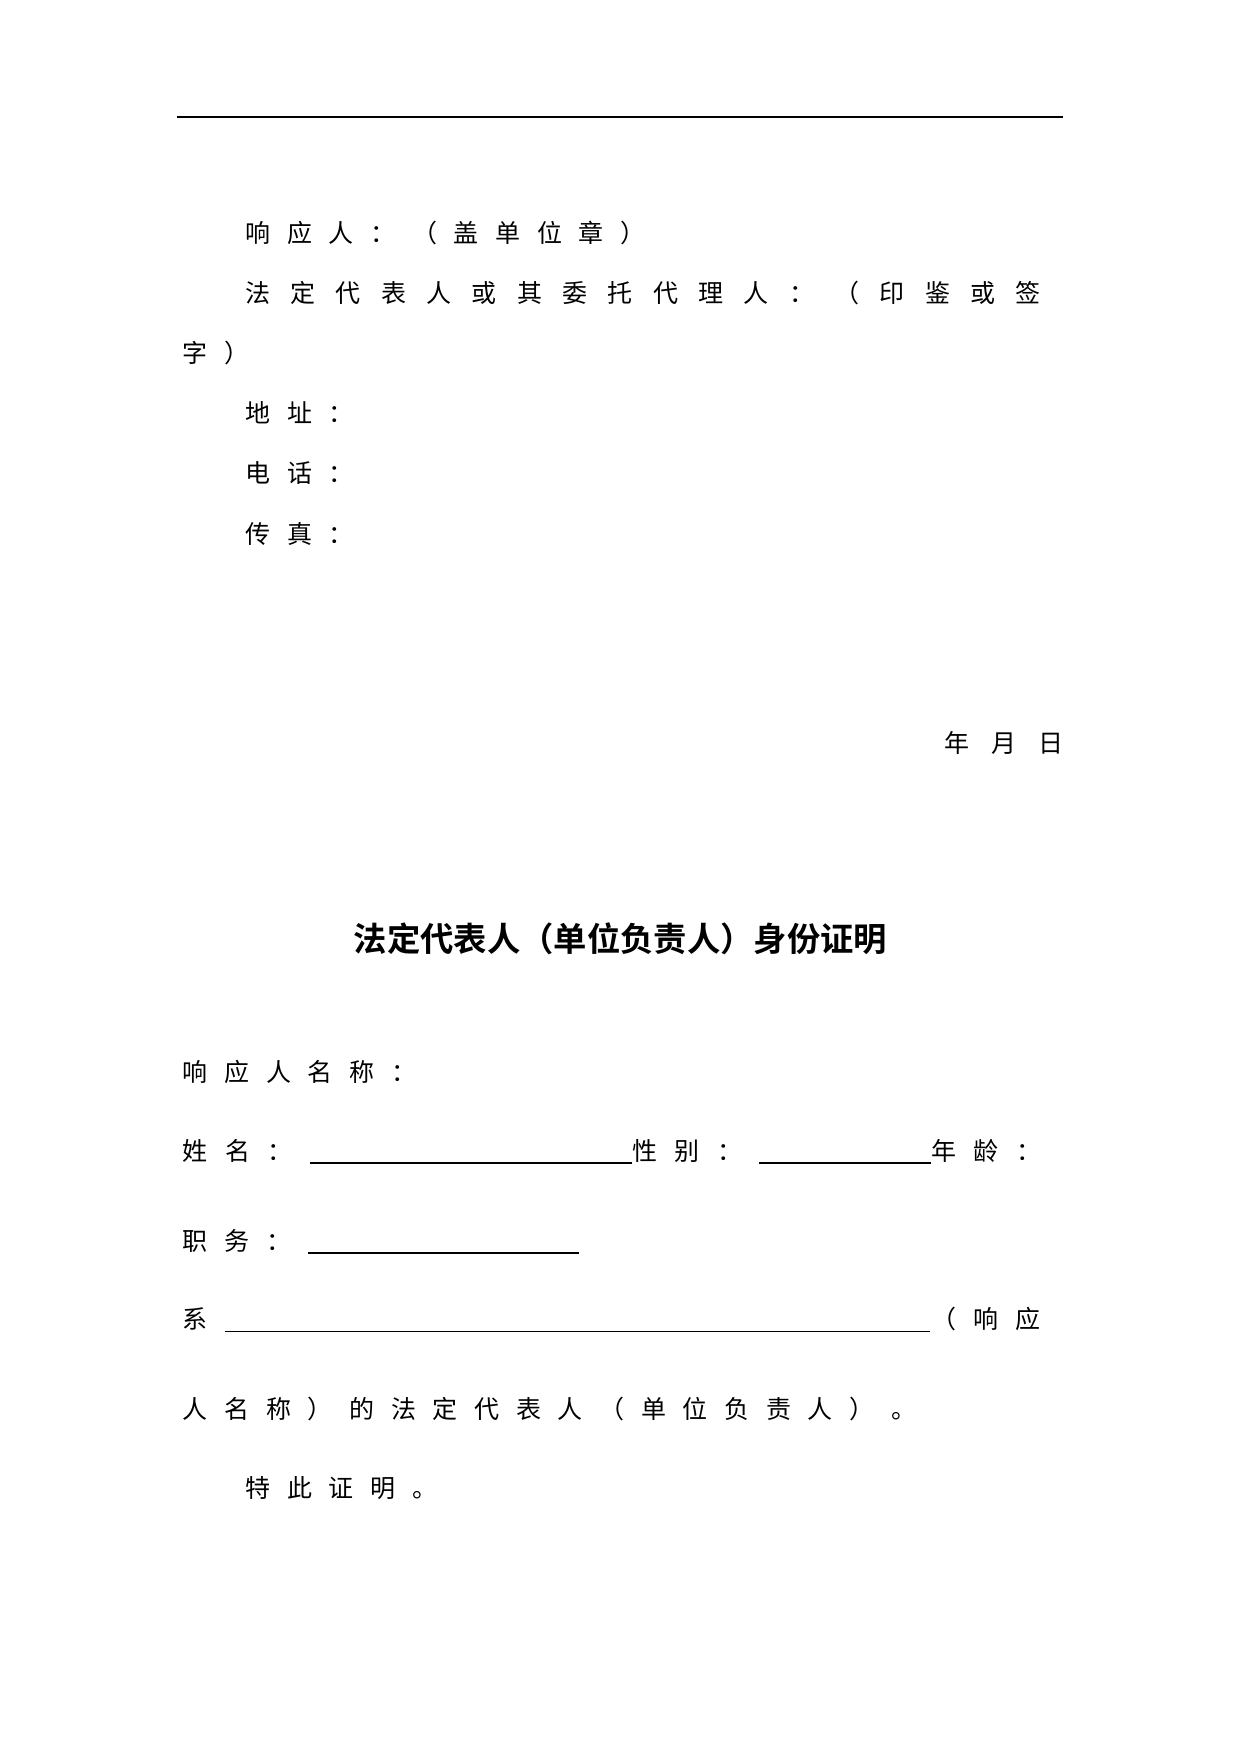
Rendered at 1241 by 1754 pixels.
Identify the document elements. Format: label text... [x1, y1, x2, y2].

text 年 月 日 [183, 712, 1064, 762]
text 姓名： 性别： 年龄： 职务： [183, 1119, 1058, 1269]
text 响应人名称： [183, 1041, 1058, 1101]
subtitle 法定代表人（单位负责人）身份证明 [183, 912, 1058, 961]
text 响应人：（盖单位章） [183, 201, 1058, 261]
text 法定代表人或其委托代理人：（印鉴或签字） [183, 261, 1058, 382]
text 特此证明。 [183, 1456, 1058, 1516]
text 电话： [183, 442, 1058, 502]
text 系 （响应人名称）的法定代表人（单位负责人）。 [183, 1288, 1058, 1438]
text 传真： [183, 502, 1058, 562]
text 地址： [183, 382, 1058, 442]
